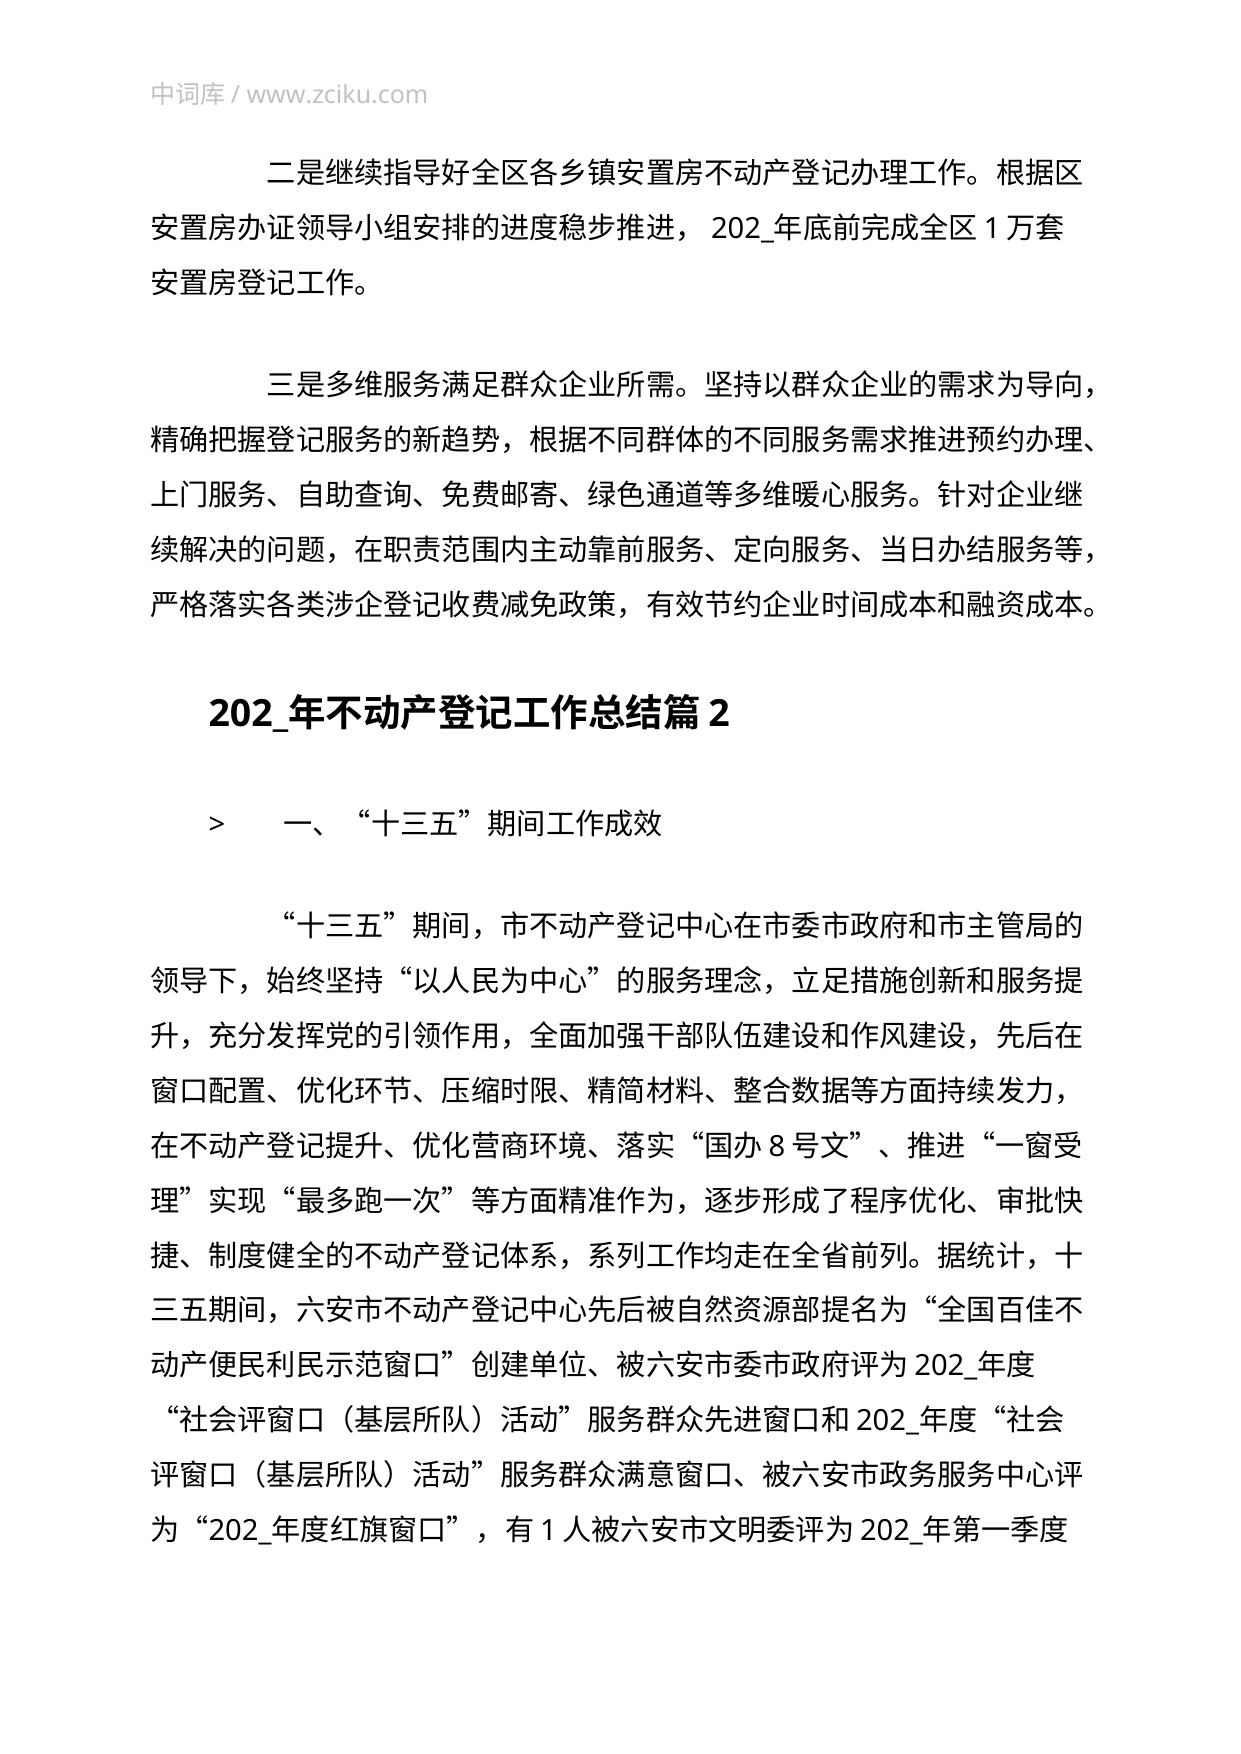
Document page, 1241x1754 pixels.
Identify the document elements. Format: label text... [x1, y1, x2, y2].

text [150, 903, 1090, 1549]
text 二是继续指导好全区各乡镇安置房不动产登记办理工作。根据区安置房办证领导小组安排的进度稳步推进， 202_年底前完成全区1万套安置房登记工作。 [150, 150, 1090, 302]
text 202_年不动产登记工作总结篇2 [150, 683, 1090, 737]
text > 一、“十三五”期间工作成效 [150, 801, 1090, 843]
text 三是多维服务满足群众企业所需。坚持以群众企业的需求为导向，精确把握登记服务的新趋势，根据不同群体的不同服务需求推进预约办理、上门服务、自助查询、免费邮寄、绿色通道等多维暖心服务。针对企业继续解决的问题，在职责范围内主动靠前服务、定向服务、当日办结服务等，严格落实各类涉企登记收费减免政策，有效节约企业时间成本和融资成本。 [150, 362, 1090, 623]
